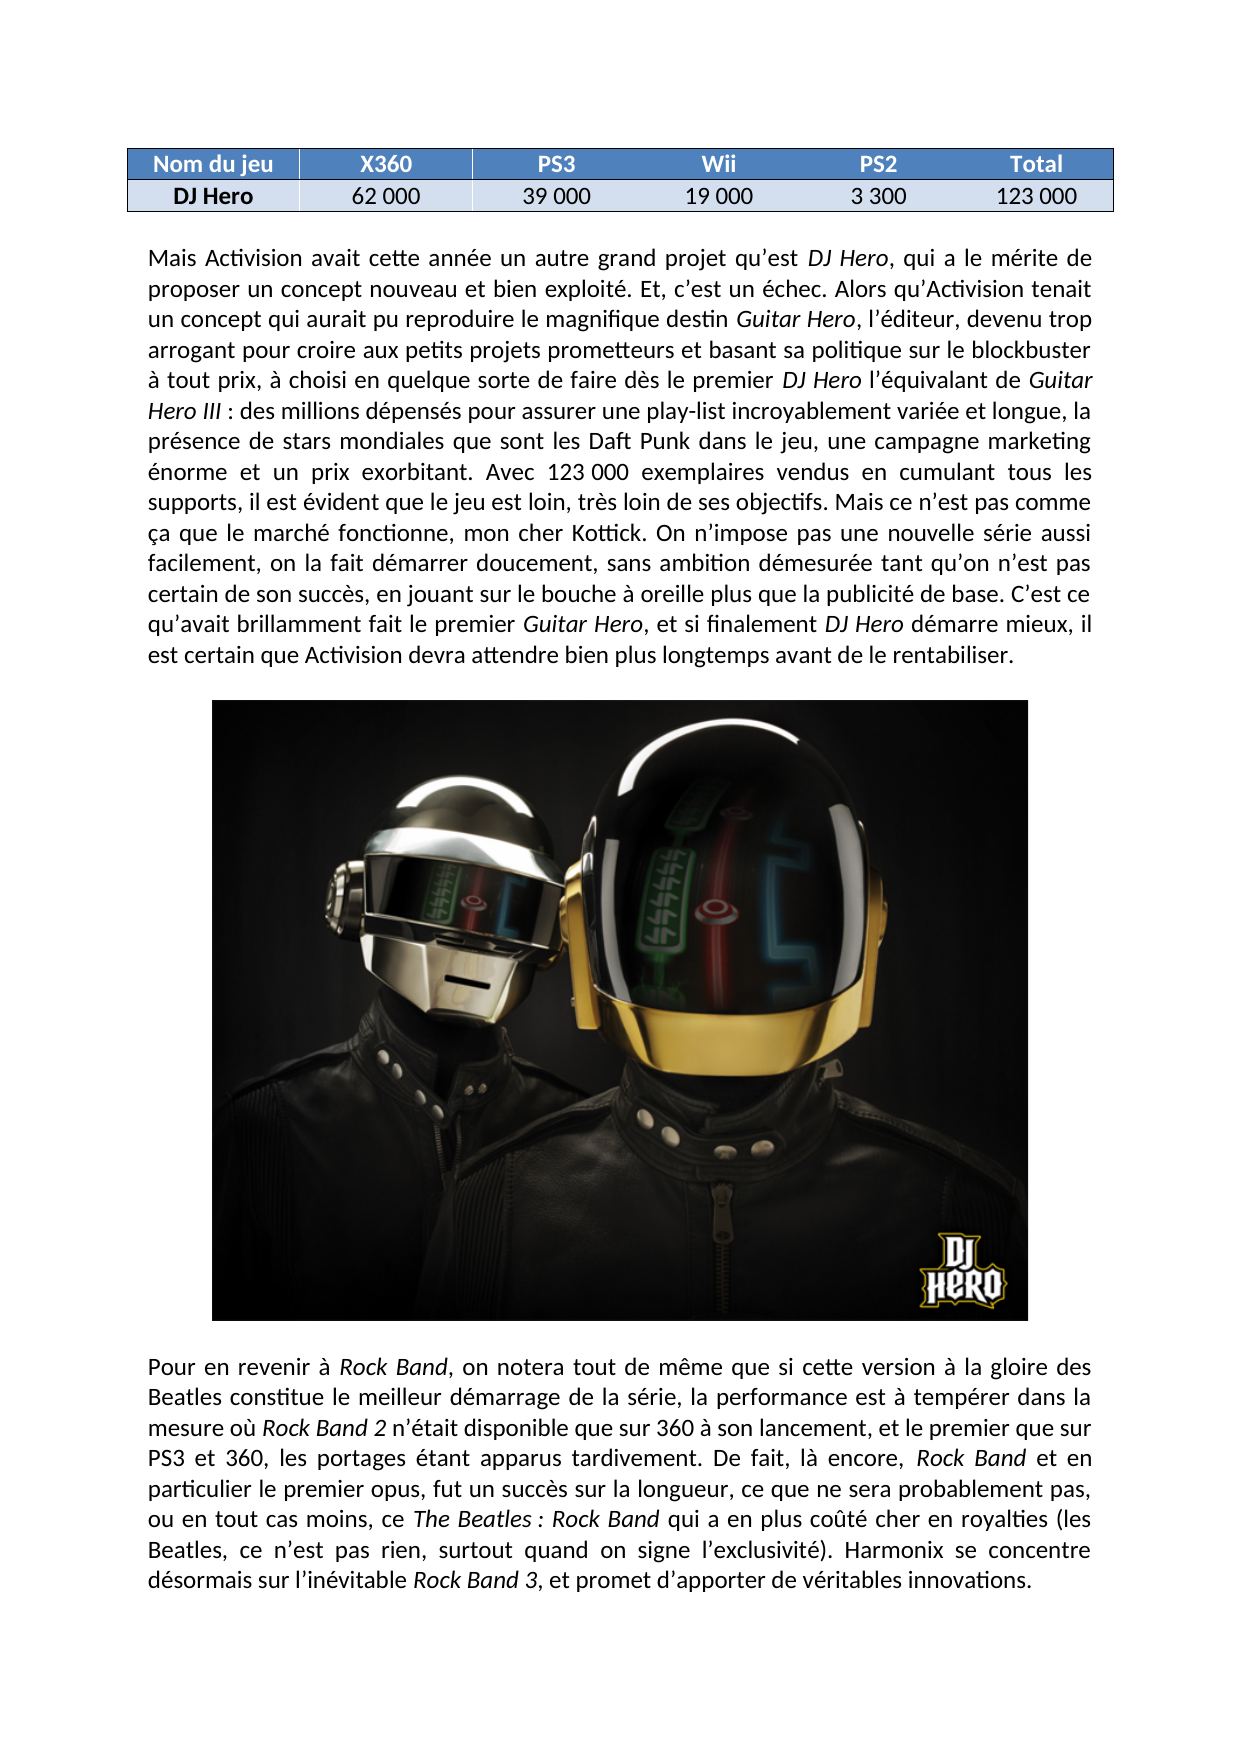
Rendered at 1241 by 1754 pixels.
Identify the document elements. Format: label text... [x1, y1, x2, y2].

table_header PS2 [797, 149, 960, 179]
table_header Wii [640, 149, 797, 179]
table_cell 123 000 [960, 180, 1113, 211]
picture [212, 700, 1029, 1321]
text Mais Activision avait cette année un autre grand projet qu’est DJ Hero, qui a le mérite de proposer un concept nouveau et bien exploité. Et, c’est un échec. Alors qu’Activision tenait un concept qui aurait pu reproduire le magnifique destin Guitar Hero, l’éditeur, devenu trop arrogant pour croire aux petits projets prometteurs et basant sa politique sur le blockbuster à tout prix, à choisi en quelque sorte de faire dès le premier DJ Hero l’équivalant de Guitar Hero III : des millions dépensés pour assurer une play-list incroyablement variée et longue, la présence de stars mondiales que sont les Daft Punk dans le jeu, une campagne marketing énorme et un prix exorbitant. Avec 123 000 exemplaires vendus en cumulant tous les supports, il est évident que le jeu est loin, très loin de ses objectifs. Mais ce n’est pas comme ça que le marché fonctionne, mon cher Kottick. On n’impose pas une nouvelle série aussi facilement, on la fait démarrer doucement, sans ambition démesurée tant qu’on n’est pas certain de son succès, en jouant sur le bouche à oreille plus que la publicité de base. C’est ce qu’avait brillamment fait le premier Guitar Hero, et si finalement DJ Hero démarre mieux, il est certain que Activision devra attendre bien plus longtemps avant de le rentabiliser. [148, 242, 1093, 669]
table_cell 3 300 [797, 180, 960, 211]
table_header Total [960, 149, 1113, 179]
table_header PS3 [473, 149, 640, 179]
table_header Nom du jeu [128, 149, 299, 179]
table_cell DJ Hero [128, 180, 299, 211]
table_cell 62 000 [300, 180, 472, 211]
table_cell 39 000 [473, 180, 640, 211]
text Pour en revenir à Rock Band, on notera tout de même que si cette version à la gloire des Beatles constitue le meilleur démarrage de la série, la performance est à tempérer dans la mesure où Rock Band 2 n’était disponible que sur 360 à son lancement, et le premier que sur PS3 et 360, les portages étant apparus tardivement. De fait, là encore, Rock Band et en particulier le premier opus, fut un succès sur la longueur, ce que ne sera probablement pas, ou en tout cas moins, ce The Beatles : Rock Band qui a en plus coûté cher en royalties (les Beatles, ce n’est pas rien, surtout quand on signe l’exclusivité). Harmonix se concentre désormais sur l’inévitable Rock Band 3, et promet d’apporter de véritables innovations. [148, 1351, 1093, 1595]
table_cell 19 000 [640, 180, 797, 211]
table_header X360 [300, 149, 472, 179]
